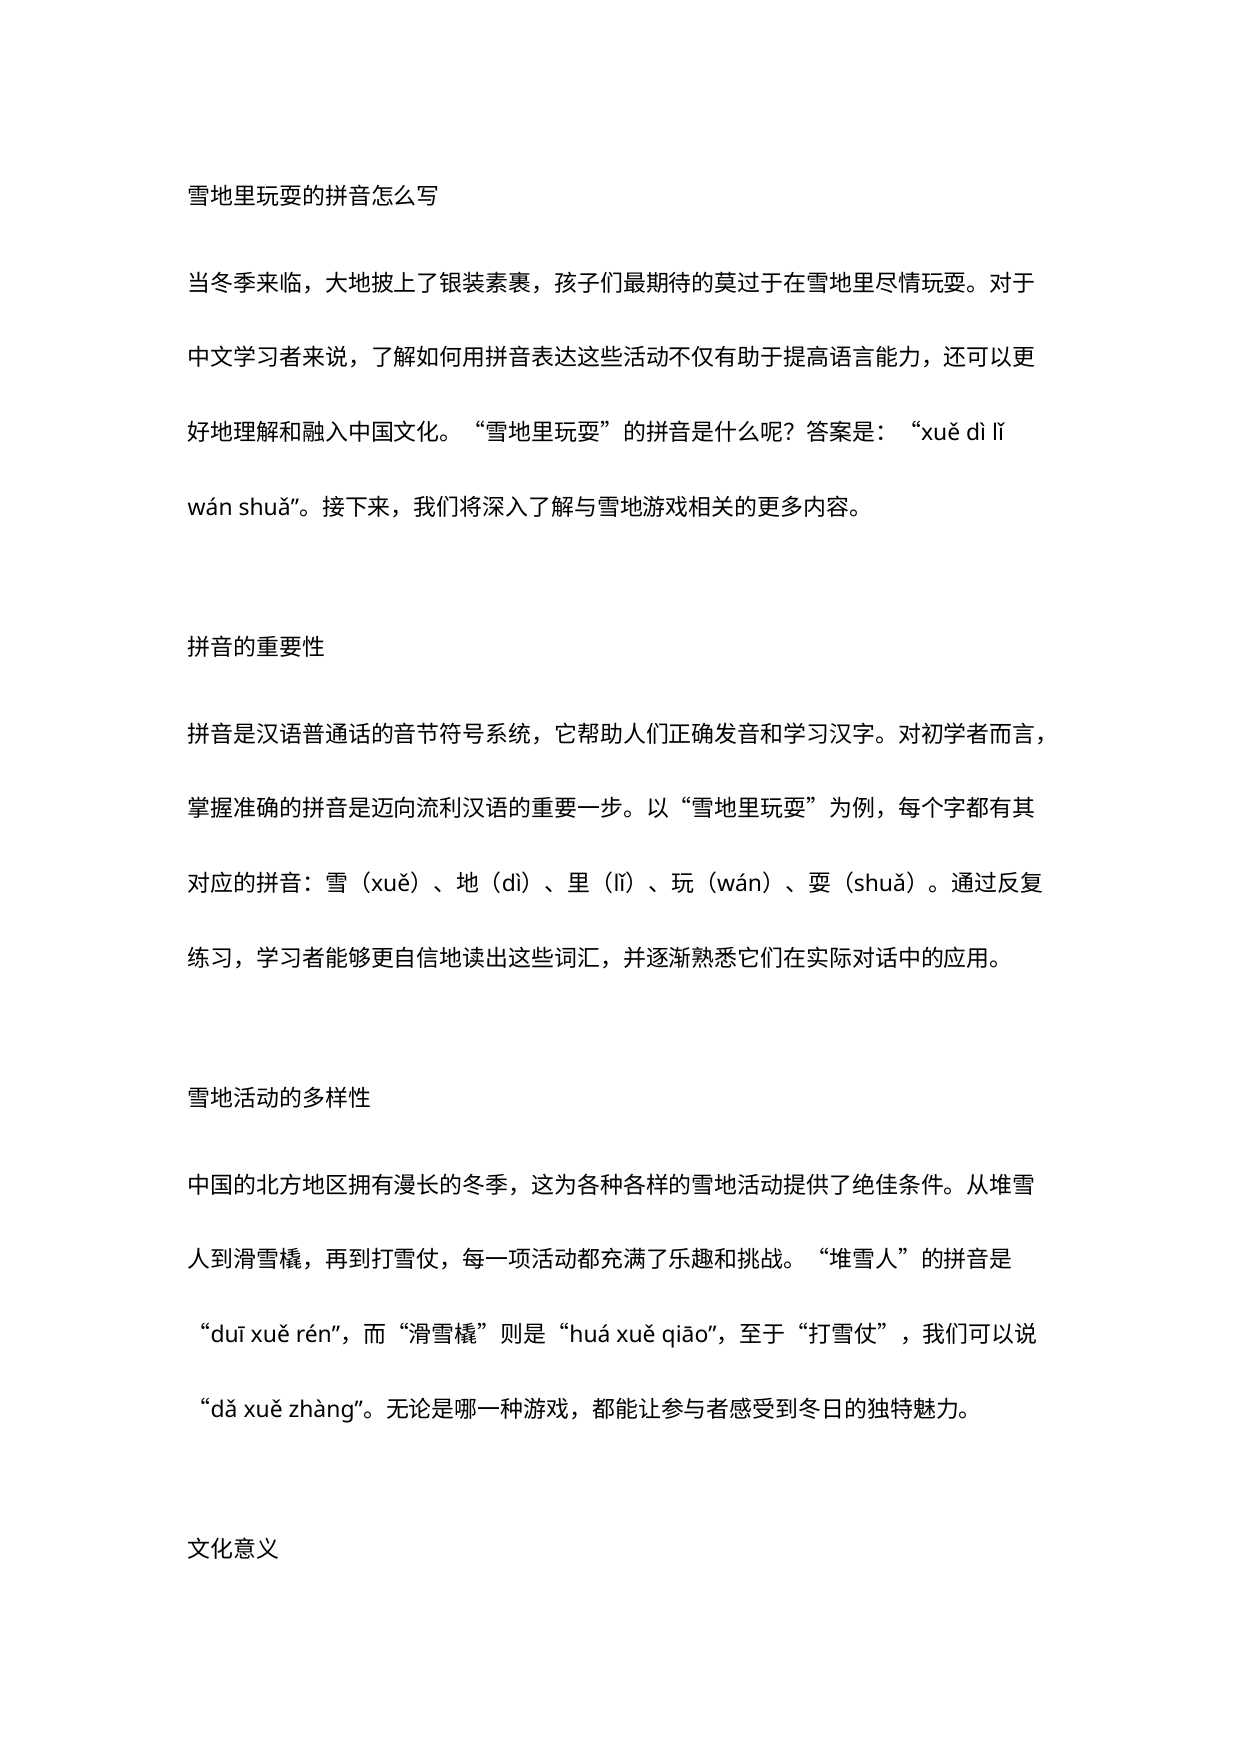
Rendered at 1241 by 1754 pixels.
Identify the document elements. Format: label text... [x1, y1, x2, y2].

text 中国的北方地区拥有漫长的冬季，这为各种各样的雪地活动提供了绝佳条件。从堆雪人到滑雪橇，再到打雪仗，每一项活动都充满了乐趣和挑战。“堆雪人”的拼音是“duī xuě rén”，而“滑雪橇”则是“huá xuě qiāo”，至于“打雪仗”，我们可以说“dǎ xuě zhàng”。无论是哪一种游戏，都能让参与者感受到冬日的独特魅力。 [187, 1151, 1053, 1440]
text 拼音是汉语普通话的音节符号系统，它帮助人们正确发音和学习汉字。对初学者而言，掌握准确的拼音是迈向流利汉语的重要一步。以“雪地里玩耍”为例，每个字都有其对应的拼音：雪（xuě）、地（dì）、里（lǐ）、玩（wán）、耍（shuǎ）。通过反复练习，学习者能够更自信地读出这些词汇，并逐渐熟悉它们在实际对话中的应用。 [187, 700, 1053, 989]
text 雪地活动的多样性 [187, 1064, 1053, 1129]
text 文化意义 [187, 1515, 1053, 1580]
text 当冬季来临，大地披上了银装素裹，孩子们最期待的莫过于在雪地里尽情玩耍。对于中文学习者来说，了解如何用拼音表达这些活动不仅有助于提高语言能力，还可以更好地理解和融入中国文化。“雪地里玩耍”的拼音是什么呢？答案是：“xuě dì lǐ wán shuǎ”。接下来，我们将深入了解与雪地游戏相关的更多内容。 [187, 248, 1053, 538]
text 雪地里玩耍的拼音怎么写 [187, 162, 1053, 227]
text 拼音的重要性 [187, 613, 1053, 678]
